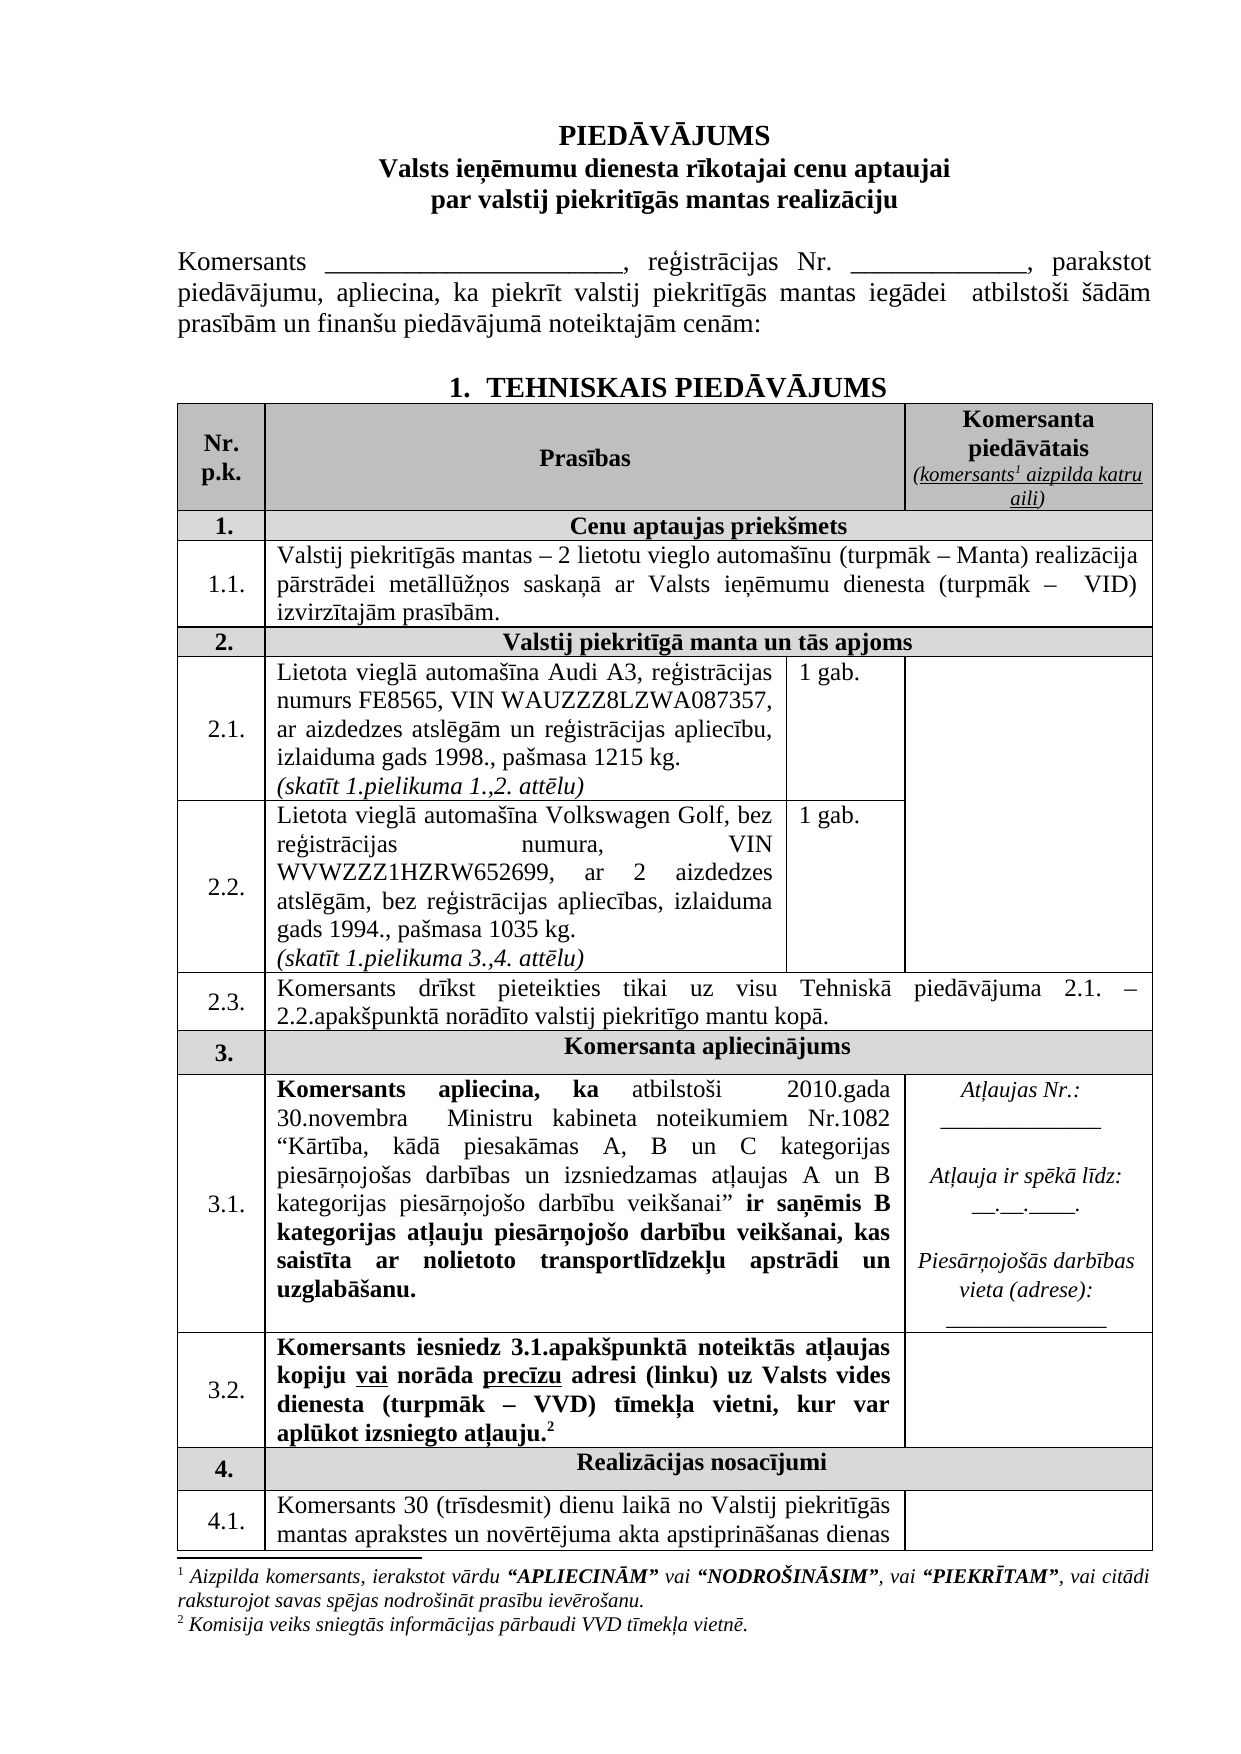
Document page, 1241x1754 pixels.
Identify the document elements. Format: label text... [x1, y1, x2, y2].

table_cell Atļaujas Nr.: ______________ Atļauja ir spēkā līdz: __.__.____. Piesārņojošās darbības vieta (adrese): ______________ [906, 1075, 1152, 1332]
table_cell [906, 1333, 1152, 1447]
table_cell Valstij piekritīgā manta un tās apjoms [266, 628, 1152, 656]
table_cell [178, 657, 264, 800]
table_cell [178, 541, 264, 626]
table_cell Valstij piekritīgās mantas – 2 lietotu vieglo automašīnu (turpmāk – Manta) realizācija pārstrādei metāllūžņos saskaņā ar Valsts ieņēmumu dienesta (turpmāk – VID) izvirzītajām prasībām. [266, 541, 1152, 626]
table_cell Realizācijas nosacījumi [266, 1448, 1152, 1490]
table_cell Cenu aptaujas priekšmets [266, 511, 1152, 540]
text PIEDĀVĀJUMS [177, 118, 1152, 152]
list Tehniskais piedāvājums [184, 370, 1152, 403]
table_cell [178, 801, 264, 972]
table_cell Komersants iesniedz 3.1.apakšpunktā noteiktās atļaujas kopiju vai norāda precīzu adresi (linku) uz Valsts vides dienesta (turpmāk – VVD) tīmekļa vietni, kur var aplūkot izsniegto atļauju. [266, 1333, 904, 1447]
table_cell [178, 628, 264, 656]
table_cell [178, 1075, 264, 1332]
table_cell [178, 1491, 264, 1550]
table_cell [906, 1491, 1152, 1550]
table_cell [178, 1333, 264, 1447]
table_header Prasības [266, 404, 904, 510]
table_cell Lietota vieglā automašīna Volkswagen Golf, bez reģistrācijas numura, VIN WVWZZZ1HZRW652699, ar 2 aizdedzes atslēgām, bez reģistrācijas apliecības, izlaiduma gads 1994., pašmasa 1035 kg. (skatīt 1.pielikuma 3.,4. attēlu) [266, 801, 786, 972]
table_cell [178, 1031, 264, 1074]
text par valstij piekritīgās mantas realizāciju [177, 183, 1152, 214]
table_cell 1 gab. [787, 801, 904, 972]
table_cell [178, 1448, 264, 1490]
table_cell [178, 511, 264, 540]
table_cell [178, 973, 264, 1030]
table_cell Komersants apliecina, ka atbilstoši 2010.gada 30.novembra Ministru kabineta noteikumiem Nr.1082 “Kārtība, kādā piesakāmas A, B un C kategorijas piesārņojošas darbības un izsniedzamas atļaujas A un B kategorijas piesārņojošo darbību veikšanai” ir saņēmis B kategorijas atļauju piesārņojošo darbību veikšanai, kas saistīta ar nolietoto transportlīdzekļu apstrādi un uzglabāšanu. [266, 1075, 904, 1332]
table_cell Lietota vieglā automašīna Audi A3, reģistrācijas numurs FE8565, VIN WAUZZZ8LZWA087357, ar aizdedzes atslēgām un reģistrācijas apliecību, izlaiduma gads 1998., pašmasa 1215 kg. (skatīt 1.pielikuma 1.,2. attēlu) [266, 657, 786, 800]
table_cell Komersants drīkst pieteikties tikai uz visu Tehniskā piedāvājuma 2.1. – 2.2.apakšpunktā norādīto valstij piekritīgo mantu kopā. [266, 973, 1152, 1030]
text Komersants ______________________, reģistrācijas Nr. _____________, parakstot piedāvājumu, apliecina, ka piekrīt valstij piekritīgās mantas iegādei atbilstoši šādām prasībām un finanšu piedāvājumā noteiktajām cenām: [177, 245, 1152, 338]
table_header Nr. p.k. [178, 404, 264, 510]
table_cell Komersanta apliecinājums [266, 1031, 1152, 1074]
table_header Komersanta piedāvātais (komersants aizpilda katru aili) [906, 404, 1152, 510]
table_cell 1 gab. [787, 657, 904, 800]
table_cell [906, 657, 1152, 972]
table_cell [266, 1491, 904, 1550]
text Valsts ieņēmumu dienesta rīkotajai cenu aptaujai [177, 152, 1152, 183]
